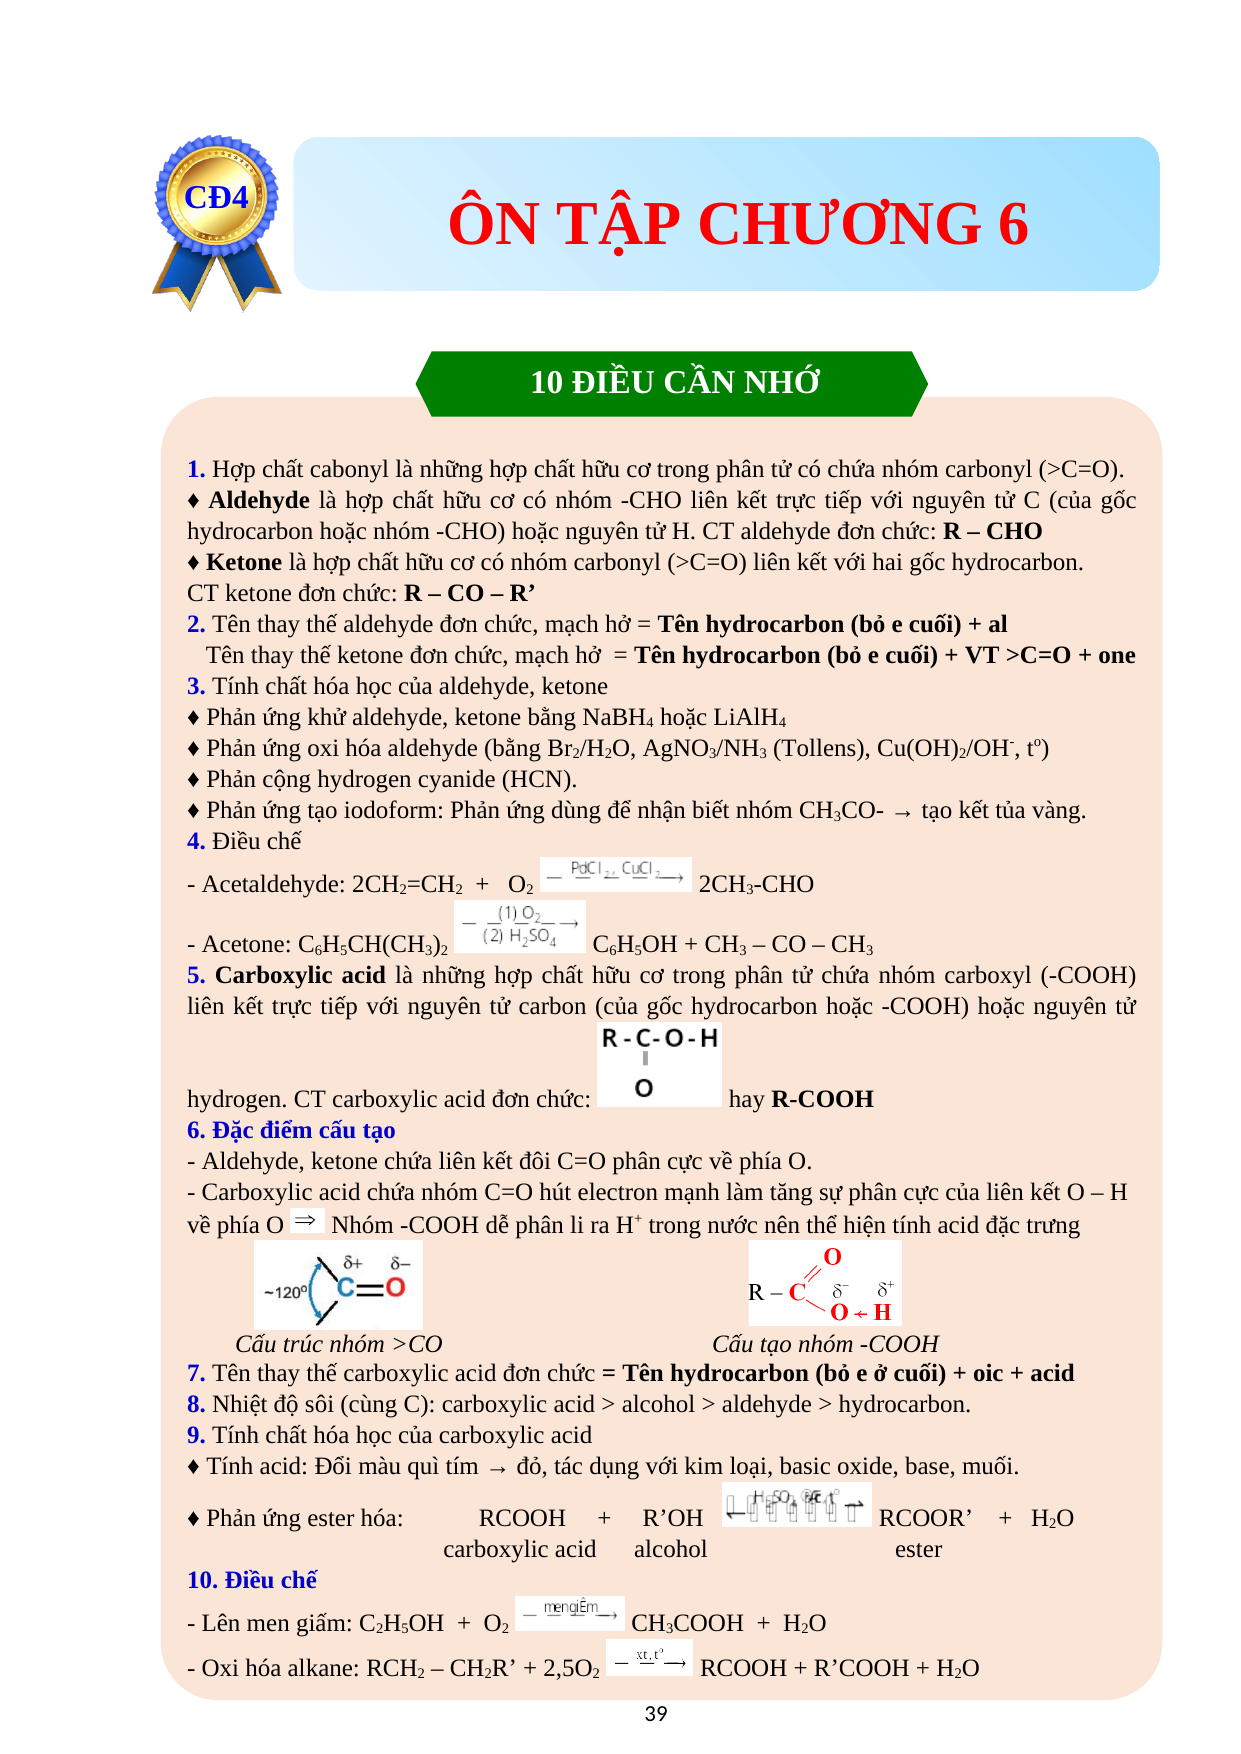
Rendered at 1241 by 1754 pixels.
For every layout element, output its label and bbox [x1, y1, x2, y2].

picture [254, 1240, 423, 1330]
picture [748, 1240, 902, 1326]
picture [150, 133, 283, 313]
